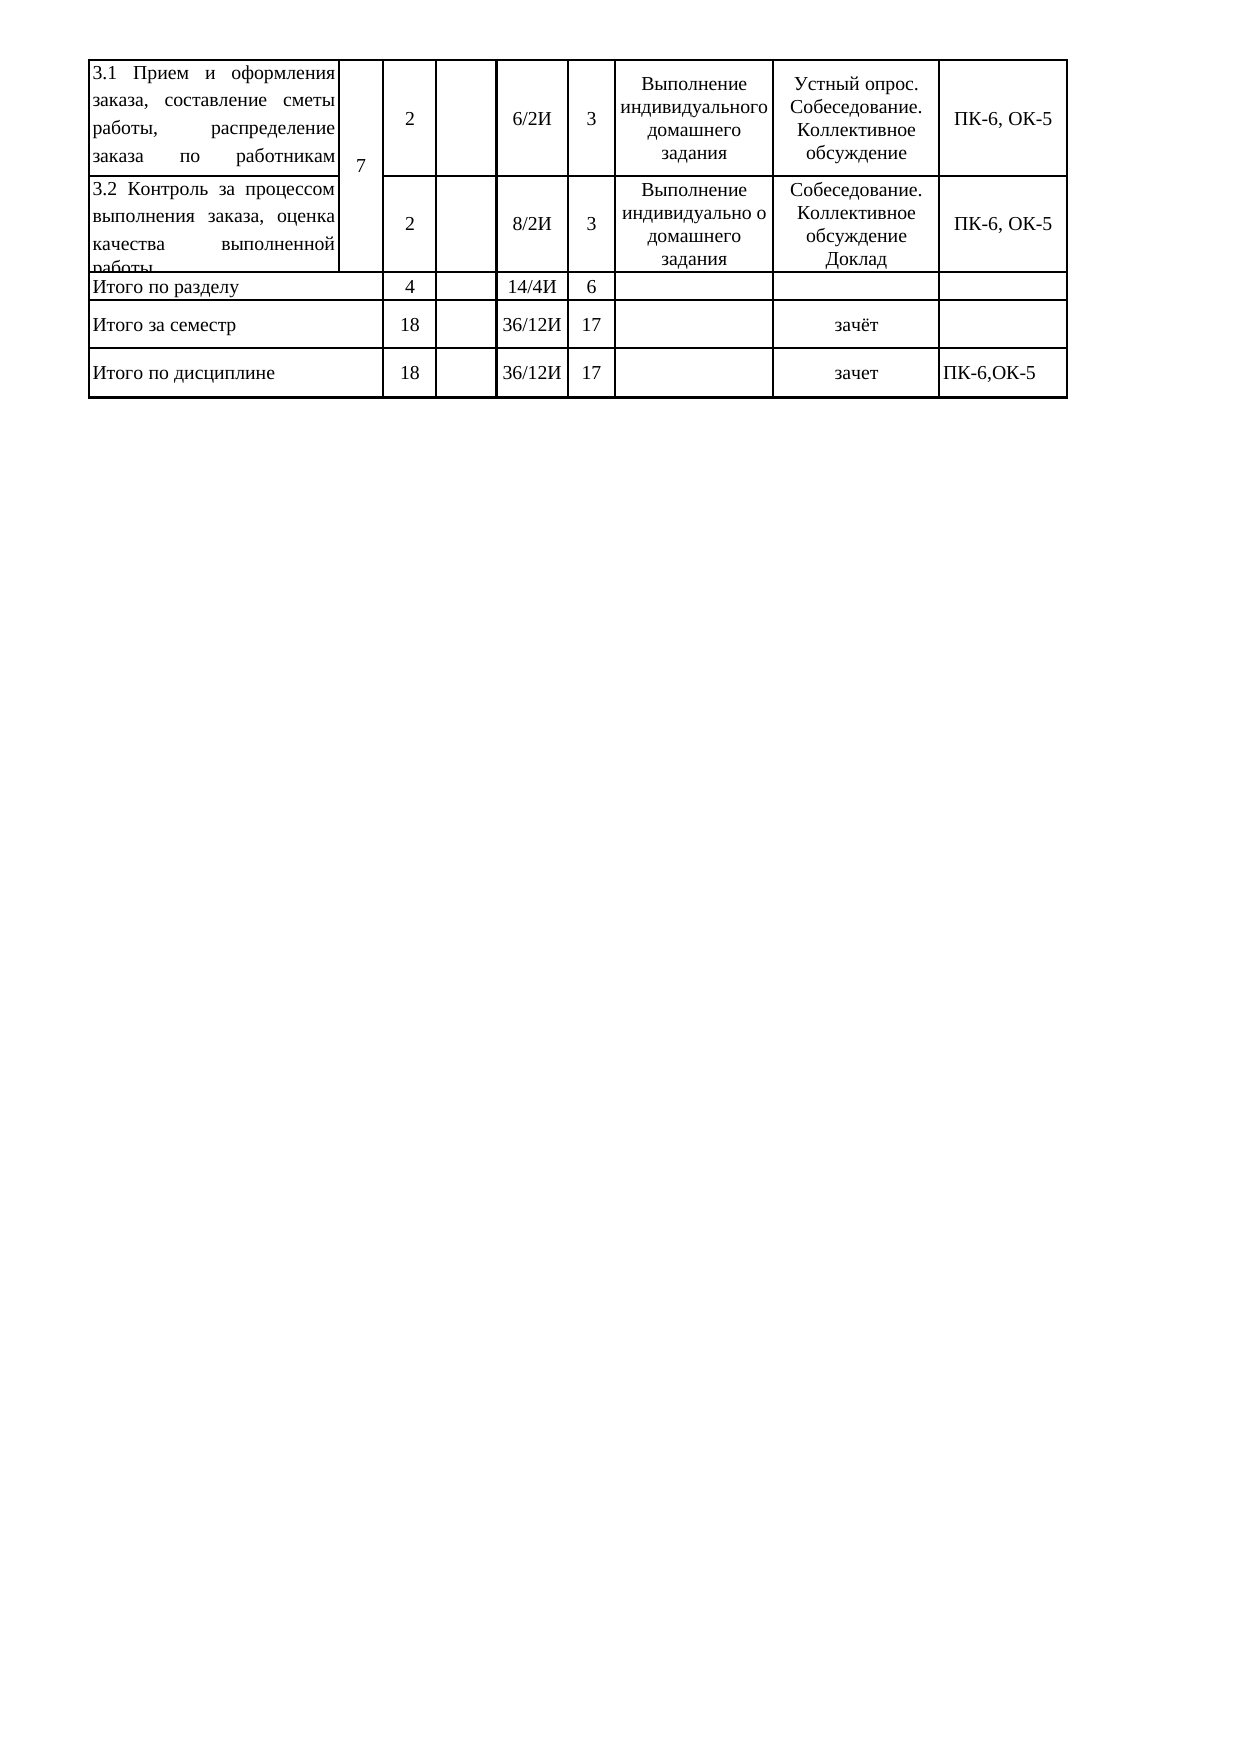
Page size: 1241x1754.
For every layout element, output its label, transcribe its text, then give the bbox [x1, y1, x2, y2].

table_cell [437, 349, 495, 396]
table_cell 14/4И [498, 273, 567, 299]
table_cell [437, 61, 495, 175]
table_cell зачет [774, 349, 938, 396]
table_cell Устный опрос. Собеседование. Коллективное обсуждение [774, 61, 938, 175]
table_cell зачёт [774, 301, 938, 347]
table_cell [774, 273, 938, 299]
table_cell ПК-6, ОК-5 [940, 61, 1066, 175]
table_cell 4 [384, 273, 435, 299]
table_cell 18 [384, 301, 435, 347]
table_cell [437, 177, 495, 271]
table_cell ПК-6, ОК-5 [940, 177, 1066, 271]
table_cell Итого за семестр [90, 301, 382, 347]
table_cell Выполнение индивидуально о домашнего задания [616, 177, 772, 271]
table_cell 7 [340, 61, 382, 271]
table_cell [940, 301, 1066, 347]
table_cell 36/12И [498, 301, 567, 347]
table_cell 3 [569, 177, 614, 271]
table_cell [616, 61, 772, 175]
table_cell 2 [384, 61, 435, 175]
table_cell ПК-6,ОК-5 [940, 349, 1066, 396]
table_cell 6 [569, 273, 614, 299]
table_cell 18 [384, 349, 435, 396]
table_cell 17 [569, 349, 614, 396]
table_cell [616, 349, 772, 396]
table_cell 3.1 Прием и оформления заказа, составление сметы работы, распределение заказа по работникам предприятия [90, 61, 338, 175]
table_cell 6/2И [498, 61, 567, 175]
table_cell [437, 301, 495, 347]
table_cell [437, 273, 495, 299]
table_cell Итого по разделу [90, 273, 382, 299]
table_cell [616, 301, 772, 347]
table_cell 3 [569, 61, 614, 175]
table_cell Итого по дисциплине [90, 349, 382, 396]
table_cell 36/12И [498, 349, 567, 396]
table_cell 3.2 Контроль за процессом выполнения заказа, оценка качества выполненной работы. [90, 177, 338, 271]
table_cell [940, 273, 1066, 299]
table_cell Собеседование. Коллективное обсуждение Доклад [774, 177, 938, 271]
table_cell 8/2И [498, 177, 567, 271]
table_cell [616, 273, 772, 299]
table_cell 17 [569, 301, 614, 347]
table_cell 2 [384, 177, 435, 271]
